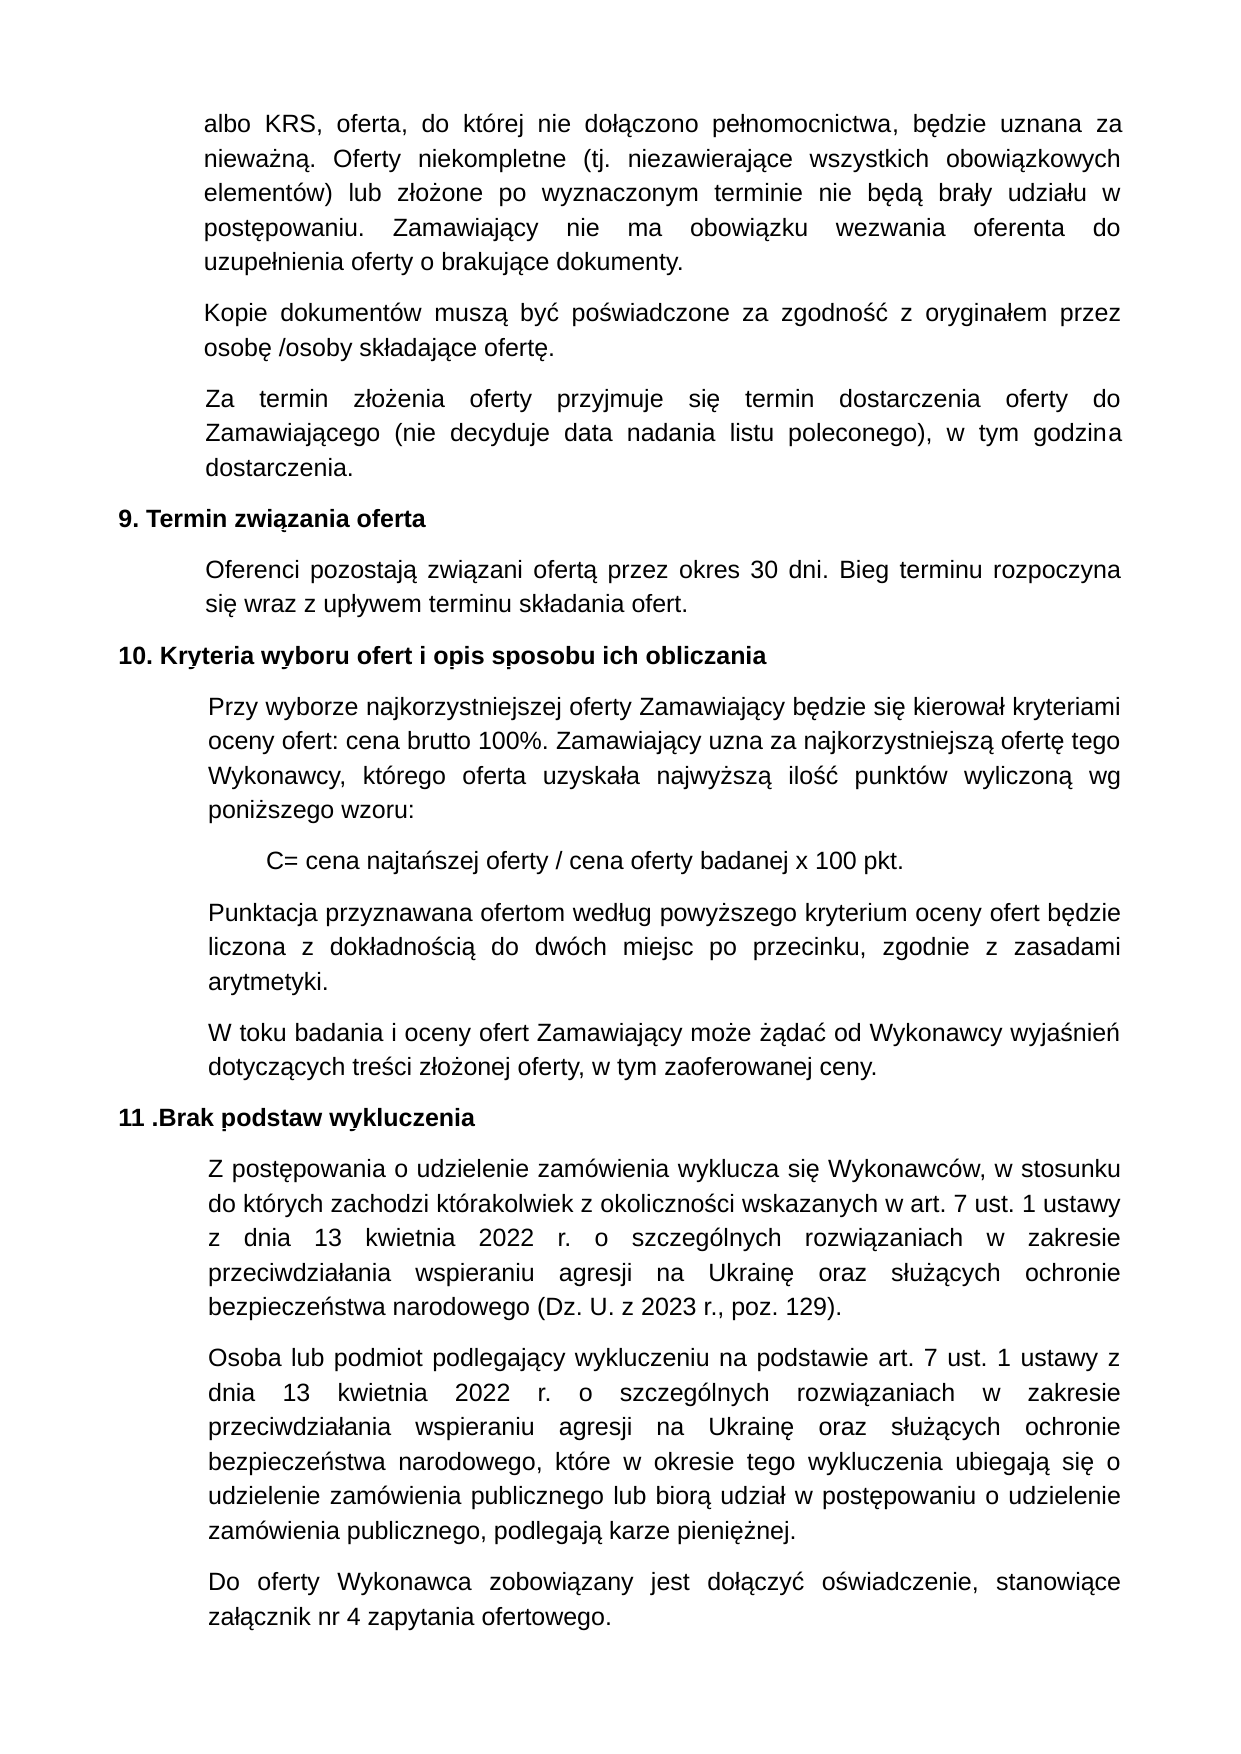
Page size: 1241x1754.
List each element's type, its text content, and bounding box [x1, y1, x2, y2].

text Oferenci pozostają związani ofertą przez okres 30 dni. Bieg terminu rozpoczyna się wraz z upływem terminu składania ofert. [205, 778, 1122, 842]
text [208, 1567, 1122, 1630]
text C= cena najtańszej oferty / cena oferty badanej x 100 pkt. [208, 1070, 1122, 1099]
text Za termin złożenia oferty przyjmuje się termin dostarczenia oferty do Zamawiającego (nie decyduje data nadania listu poleconego), w tym godzina dostarczenia. [205, 607, 1122, 705]
text Z postępowania o udzielenie zamówienia wyklucza się Wykonawców, w stosunku do których zachodzi którakolwiek z okoliczności wskazanych w art. 7 ust. 1 ustawy z dnia 13 kwietnia 2022 r. o szczególnych rozwiązaniach w zakresie przeciwdziałania wspieraniu agresji na Ukrainę oraz służących ochronie bezpieczeństwa narodowego (Dz. U. z 2023 r., poz. 129). [208, 1378, 1122, 1544]
text Przy wyborze najkorzystniejszej oferty Zamawiający będzie się kierował kryteriami oceny ofert: cena brutto 100%. Zamawiający uzna za najkorzystniejszą ofertę tego Wykonawcy, którego oferta uzyskała najwyższą ilość punktów wyliczoną wg poniższego wzoru: [208, 915, 1122, 1047]
text Osoba podpisująca ofertę musi być upoważniona do reprezentowania Oferenta. W przypadku, jeśli prawo reprezentacji nie wynika z publicznych rejestrów, jak CEiDG albo KRS, oferta, do której nie dołączono pełnomocnictwa, będzie uznana za nieważną. Oferty niekompletne (tj. niezawierające wszystkich obowiązkowych elementów) lub złożone po wyznaczonym terminie nie będą brały udziału w postępowaniu. Zamawiający nie ma obowiązku wezwania oferenta do uzupełnienia oferty o brakujące dokumenty. [204, 264, 1122, 499]
text Kopie dokumentów muszą być poświadczone za zgodność z oryginałem przez osobę /osoby składające ofertę. [204, 522, 1122, 585]
text W toku badania i oceny ofert Zamawiający może żądać od Wykonawcy wyjaśnień dotyczących treści złożonej oferty, w tym zaoferowanej ceny. [208, 1241, 1122, 1304]
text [204, 109, 1122, 241]
text 11 .Brak podstaw wykluczenia [118, 1327, 1122, 1356]
text 9. Termin związania oferta [118, 727, 1122, 756]
text Punktacja przyznawana ofertom według powyższego kryterium oceny ofert będzie liczona z dokładnością do dwóch miejsc po przecinku, zgodnie z zasadami arytmetyki. [208, 1121, 1122, 1219]
text 10. Kryteria wyboru ofert i opis sposobu ich obliczania [118, 864, 1122, 893]
